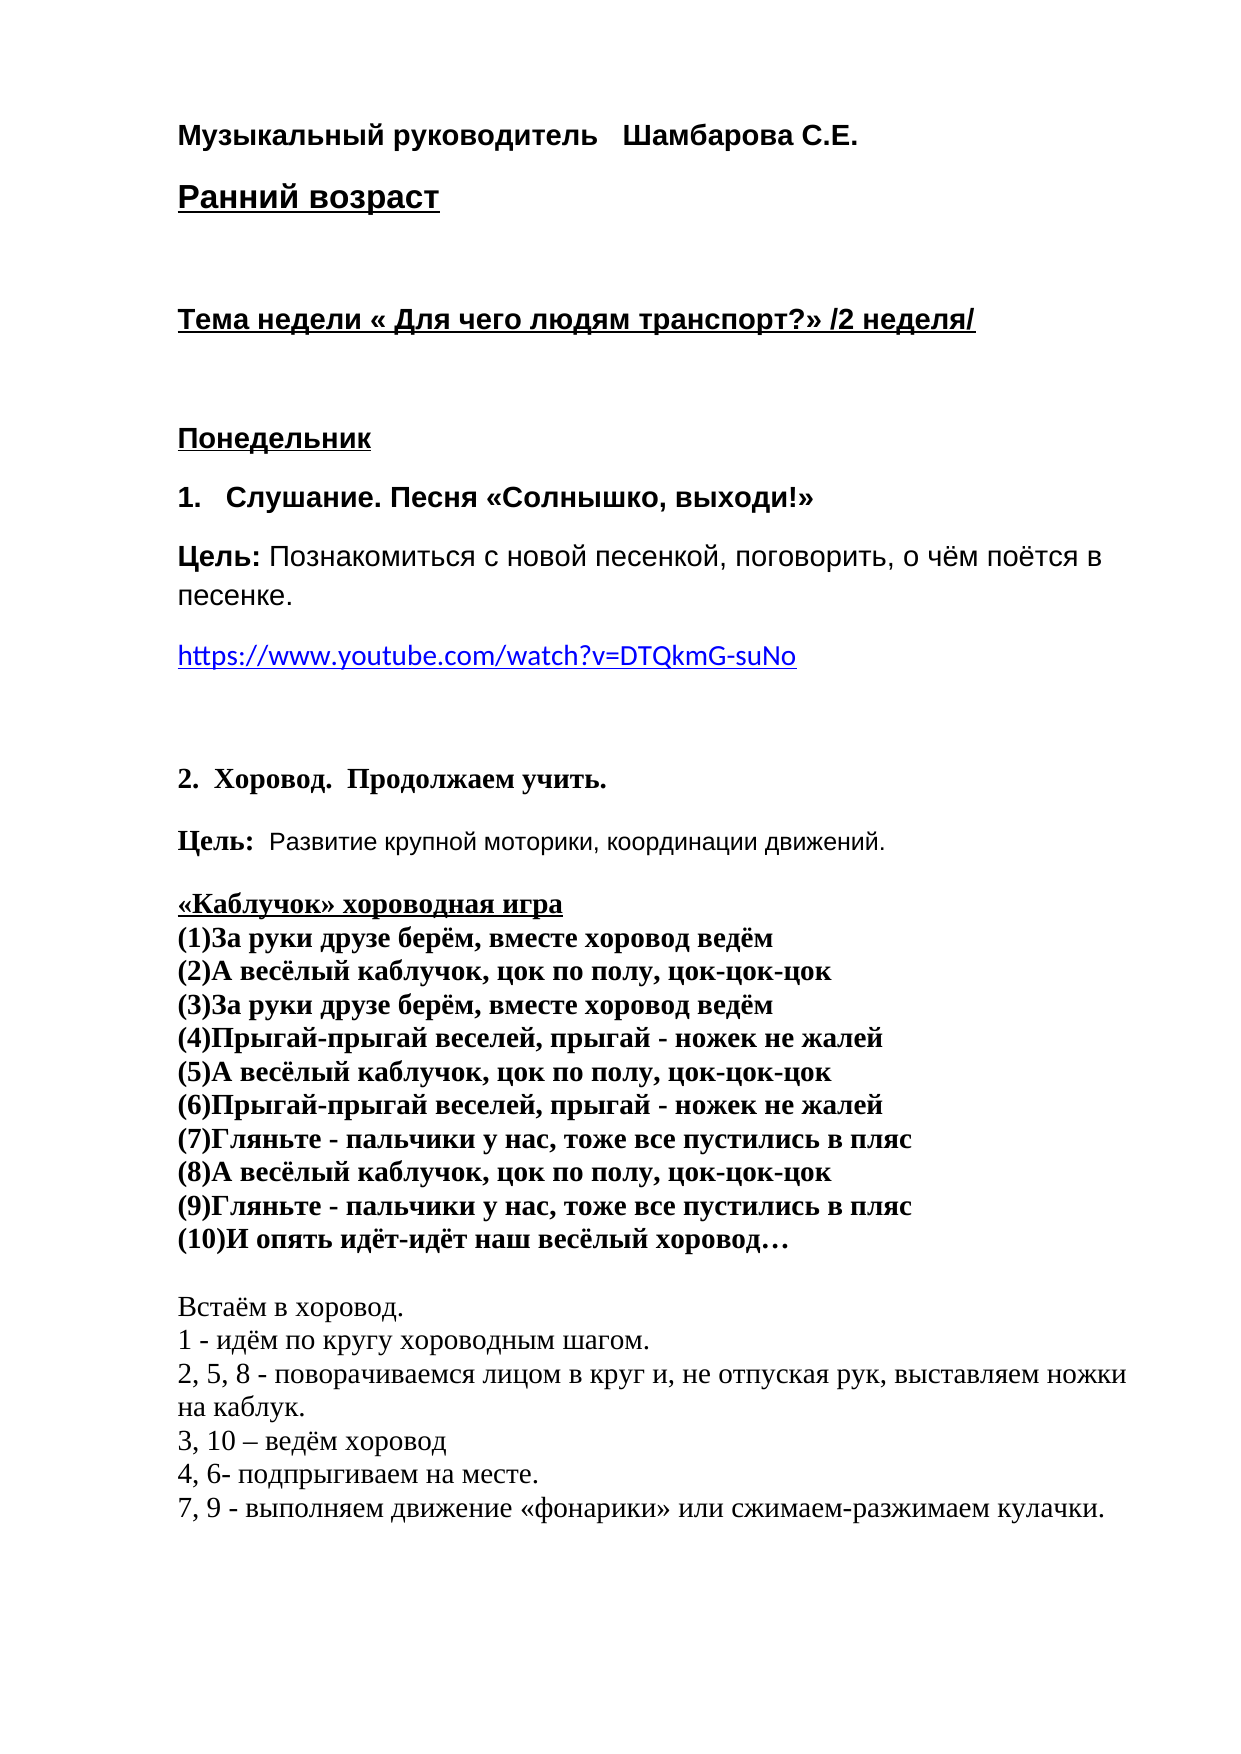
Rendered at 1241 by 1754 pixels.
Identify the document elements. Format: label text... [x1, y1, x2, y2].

text Цель: Познакомиться с новой песенкой, поговорить, о чём поётся в песенке. [177, 539, 1152, 611]
text (10)И опять идёт-идёт наш весёлый хоровод… [177, 1222, 1152, 1255]
text (7)Гляньте - пальчики у нас, тоже все пустились в пляс (8)А весёлый каблучок, цок по полу, цок-цок-цок (9)Гляньте - пальчики у нас, тоже все пустились в пляс [177, 1121, 1152, 1222]
text Понедельник [177, 421, 1152, 454]
text Ранний возраст [177, 177, 1152, 216]
text (1)За руки друзе берём, вместе хоровод ведём (2)А весёлый каблучок, цок по полу, цок-цок-цок (3)За руки друзе берём, вместе хоровод ведём [177, 920, 1152, 1020]
text Музыкальный руководитель Шамбарова С.Е. [177, 118, 1152, 152]
text 1. Слушание. Песня «Солнышко, выходи!» [177, 480, 1152, 513]
text Встаём в хоровод. 1 - идём по кругу хороводным шагом. 2, 5, 8 - поворачиваемся лицом в круг и, не отпуская рук, выставляем ножки на каблук. 3, 10 – ведём хоровод 4, 6- подпрыгиваем на месте. 7, 9 - выполняем движение «фонарики» или сжимаем-разжимаем кулачки. [177, 1289, 1152, 1523]
text (5)А весёлый каблучок, цок по полу, цок-цок-цок (6)Прыгай-прыгай веселей, прыгай - ножек не жалей [177, 1054, 1152, 1121]
text Цель: Развитие крупной моторики, координации движений. [177, 823, 1152, 857]
text https://www.youtube.com/watch?v=DTQkmG-suNo [177, 637, 1152, 673]
text Тема недели « Для чего людям транспорт?» /2 неделя/ [177, 302, 1152, 335]
text (4)Прыгай-прыгай веселей, прыгай - ножек не жалей [177, 1020, 1152, 1054]
text 2. Хоровод. Продолжаем учить. [177, 761, 1152, 794]
text «Каблучок» хороводная игра [177, 886, 1152, 920]
